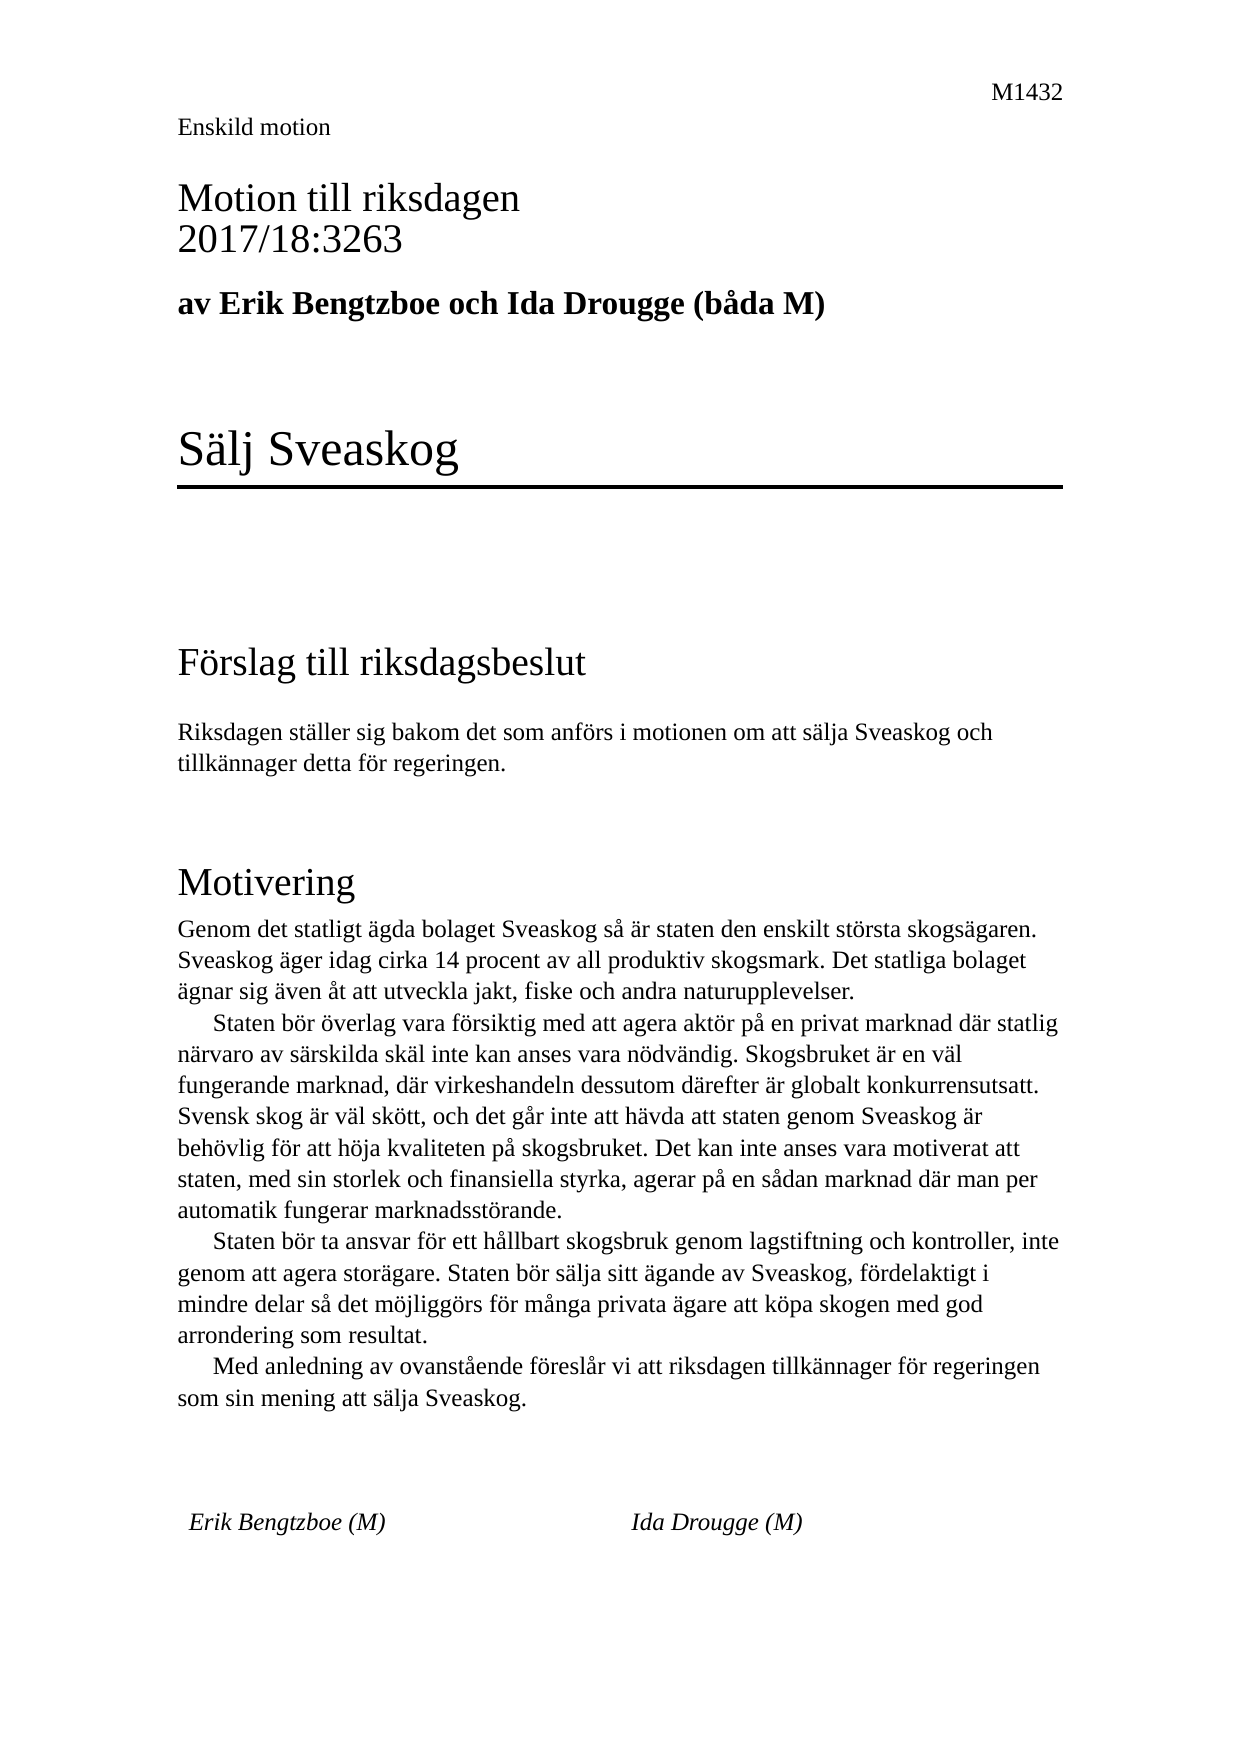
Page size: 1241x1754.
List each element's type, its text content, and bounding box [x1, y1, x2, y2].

table_header Ida Drougge (M) [620, 1474, 1063, 1543]
text Staten bör ta ansvar för ett hållbart skogsbruk genom lagstiftning och kontroller, inte genom att agera storägare. Staten bör sälja sitt ägande av Sveaskog, fördelaktigt i mindre delar så det möjliggörs för många privata ägare att köpa skogen med god arrondering som resultat. [177, 1224, 1063, 1349]
table_header Erik Bengtzboe (M) [177, 1474, 620, 1543]
text Genom det statligt ägda bolaget Sveaskog så är staten den enskilt största skogsägaren. Sveaskog äger idag cirka 14 procent av all produktiv skogsmark. Det statliga bolaget ägnar sig även åt att utveckla jakt, fiske och andra naturupplevelser. [177, 911, 1063, 1005]
text Staten bör överlag vara försiktig med att agera aktör på en privat marknad där statlig närvaro av särskilda skäl inte kan anses vara nödvändig. Skogsbruket är en väl fungerande marknad, där virkeshandeln dessutom därefter är globalt konkurrensutsatt. Svensk skog är väl skött, och det går inte att hävda att staten genom Sveaskog är behövlig för att höja kvaliteten på skogsbruket. Det kan inte anses vara motiverat att staten, med sin storlek och finansiella styrka, agerar på en sådan marknad där man per automatik fungerar marknadsstörande. [177, 1005, 1063, 1224]
text Med anledning av ovanstående föreslår vi att riksdagen tillkännager för regeringen som sin mening att sälja Sveaskog. [177, 1349, 1063, 1411]
